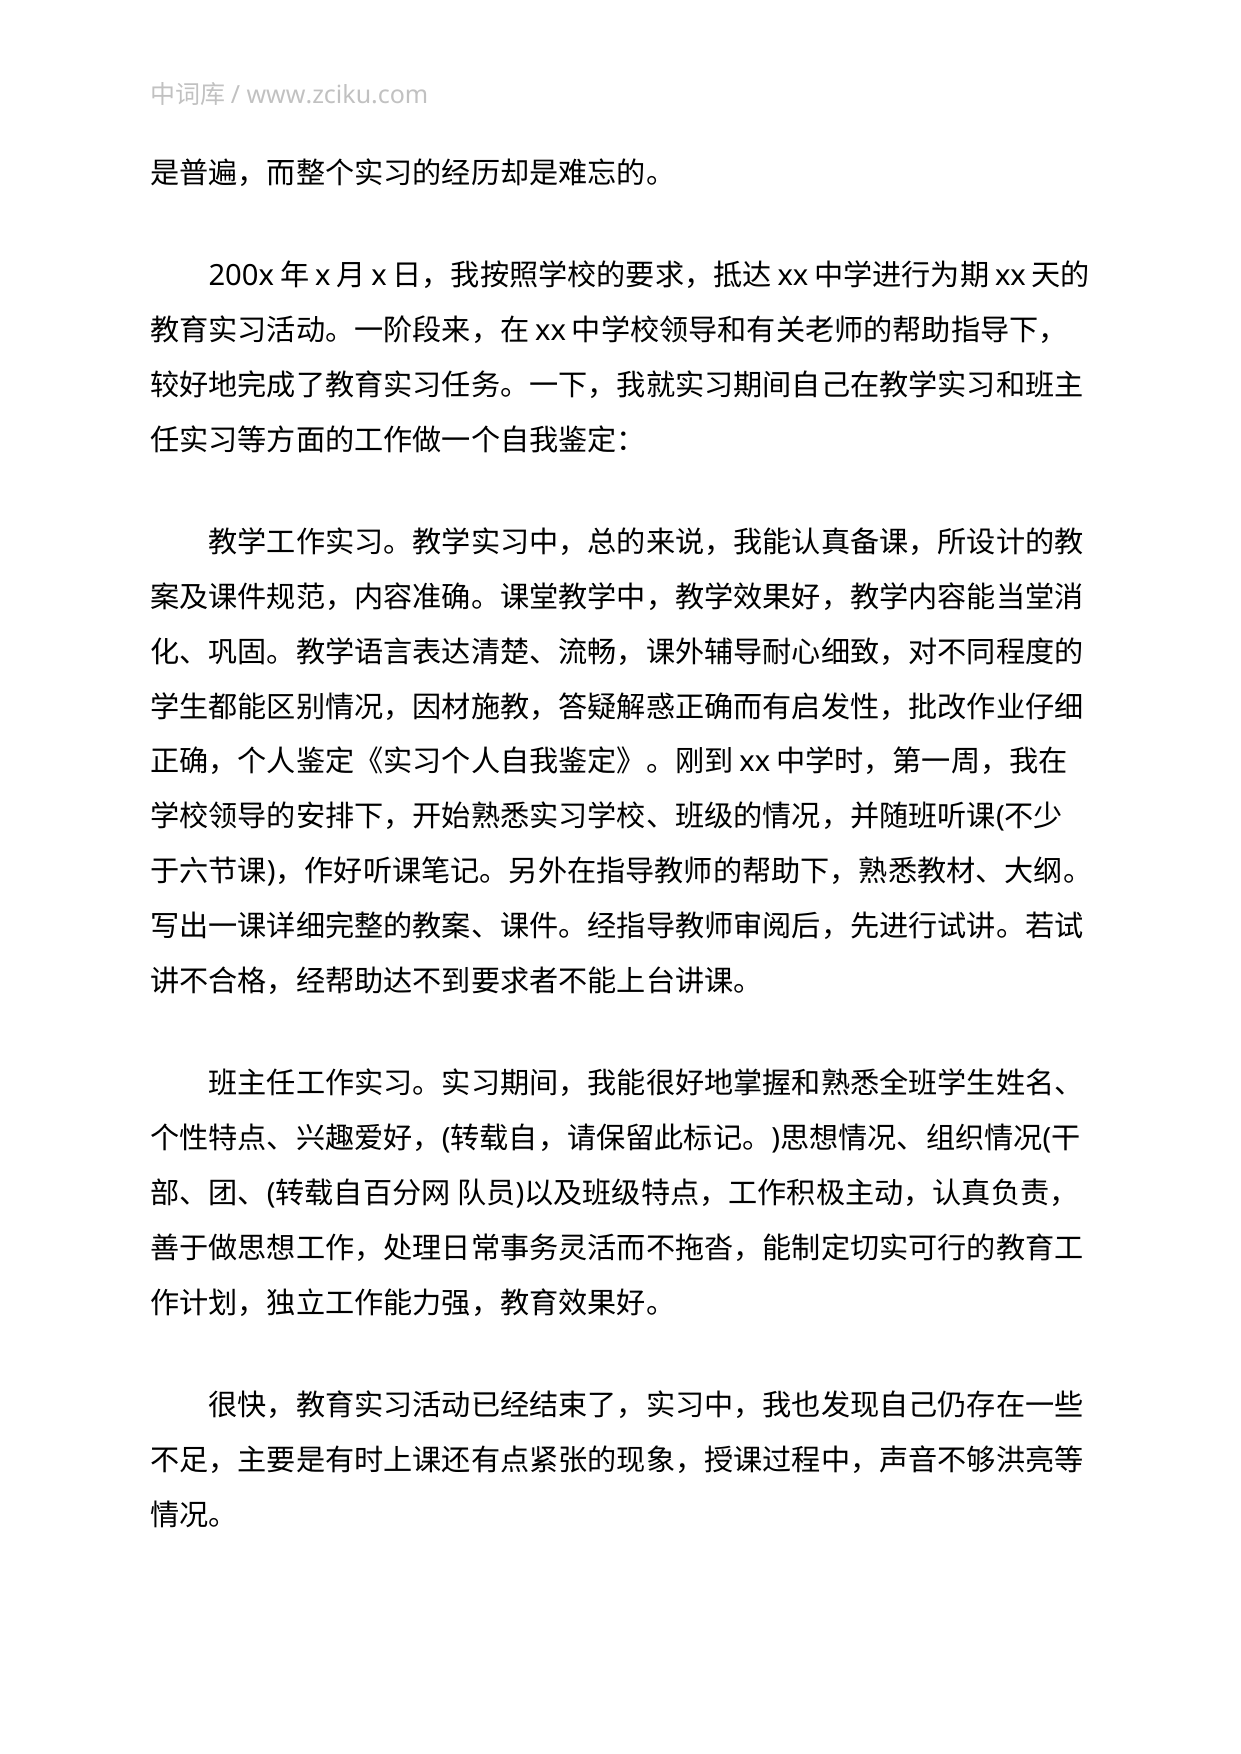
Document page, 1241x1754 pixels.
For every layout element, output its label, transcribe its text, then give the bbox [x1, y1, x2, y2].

text 200x年x月x日，我按照学校的要求，抵达xx中学进行为期xx天的教育实习活动。一阶段来，在xx中学校领导和有关老师的帮助指导下，较好地完成了教育实习任务。一下，我就实习期间自己在教学实习和班主任实习等方面的工作做一个自我鉴定： [150, 252, 1090, 459]
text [150, 150, 1090, 192]
text 班主任工作实习。实习期间，我能很好地掌握和熟悉全班学生姓名、个性特点、兴趣爱好，(转载自，请保留此标记。)思想情况、组织情况(干部、团、(转载自百分网 队员)以及班级特点，工作积极主动，认真负责，善于做思想工作，处理日常事务灵活而不拖沓，能制定切实可行的教育工作计划，独立工作能力强，教育效果好。 [150, 1060, 1090, 1322]
text 很快，教育实习活动已经结束了，实习中，我也发现自己仍存在一些不足，主要是有时上课还有点紧张的现象，授课过程中，声音不够洪亮等情况。 [150, 1381, 1090, 1533]
text 教学工作实习。教学实习中，总的来说，我能认真备课，所设计的教案及课件规范，内容准确。课堂教学中，教学效果好，教学内容能当堂消化、巩固。教学语言表达清楚、流畅，课外辅导耐心细致，对不同程度的学生都能区别情况，因材施教，答疑解惑正确而有启发性，批改作业仔细正确，个人鉴定《实习个人自我鉴定》。刚到xx中学时，第一周，我在学校领导的安排下，开始熟悉实习学校、班级的情况，并随班听课(不少于六节课)，作好听课笔记。另外在指导教师的帮助下，熟悉教材、大纲。写出一课详细完整的教案、课件。经指导教师审阅后，先进行试讲。若试讲不合格，经帮助达不到要求者不能上台讲课。 [150, 518, 1090, 1000]
